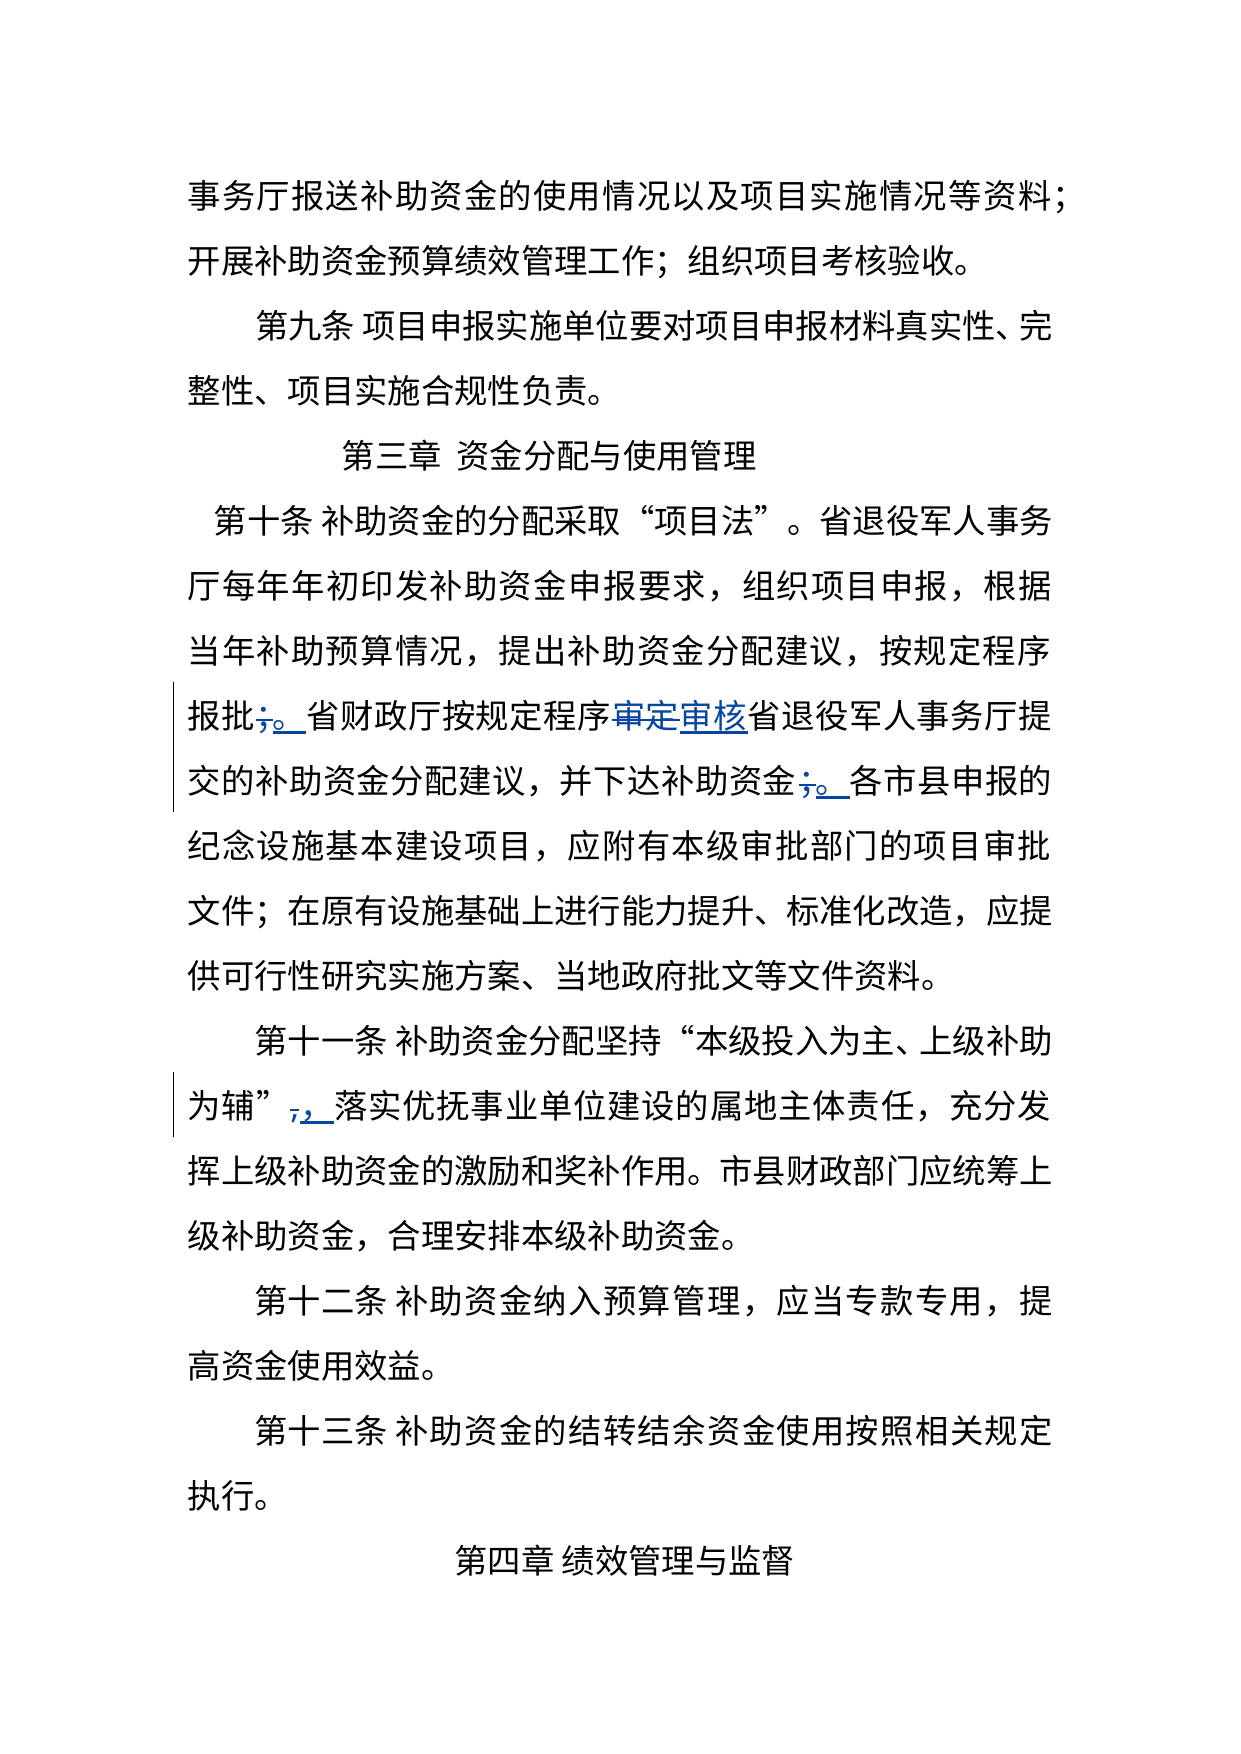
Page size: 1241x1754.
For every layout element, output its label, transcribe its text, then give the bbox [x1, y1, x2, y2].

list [187, 1527, 1053, 1592]
list 补助资金分配坚持“本级投入为主、上级补助为辅”落实优抚事业单位建设的属地主体责任，充分发挥上级补助资金的激励和奖补作用。市县财政部门应统筹上级补助资金，合理安排本级补助资金。 [187, 1137, 1053, 1397]
text 第九条 项目申报实施单位要对项目申报材料真实性、完整性、项目实施合规性负责。 [187, 357, 1053, 487]
text 第三章 资金分配与使用管理 [187, 487, 1053, 552]
list 补助资金纳入预算管理，应当专款专用，提高资金使用效益。 [187, 1397, 1053, 1527]
text 第十条 补助资金的分配采取“项目法”。省退役军人事务厅每年年初印发补助资金申报要求，组织项目申报，根据当年补助预算情况，提出补助资金分配建议，按规定程序报批省财政厅按规定程序省退役军人事务厅提交的补助资金分配建议，并下达补助资金各市县申报的纪念设施基本建设项目，应附有本级审批部门的项目审批文件；在原有设施基础上进行能力提升、标准化改造，应提供可行性研究实施方案、当地政府批文等文件资料。 [187, 552, 1053, 1137]
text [187, 162, 1053, 357]
